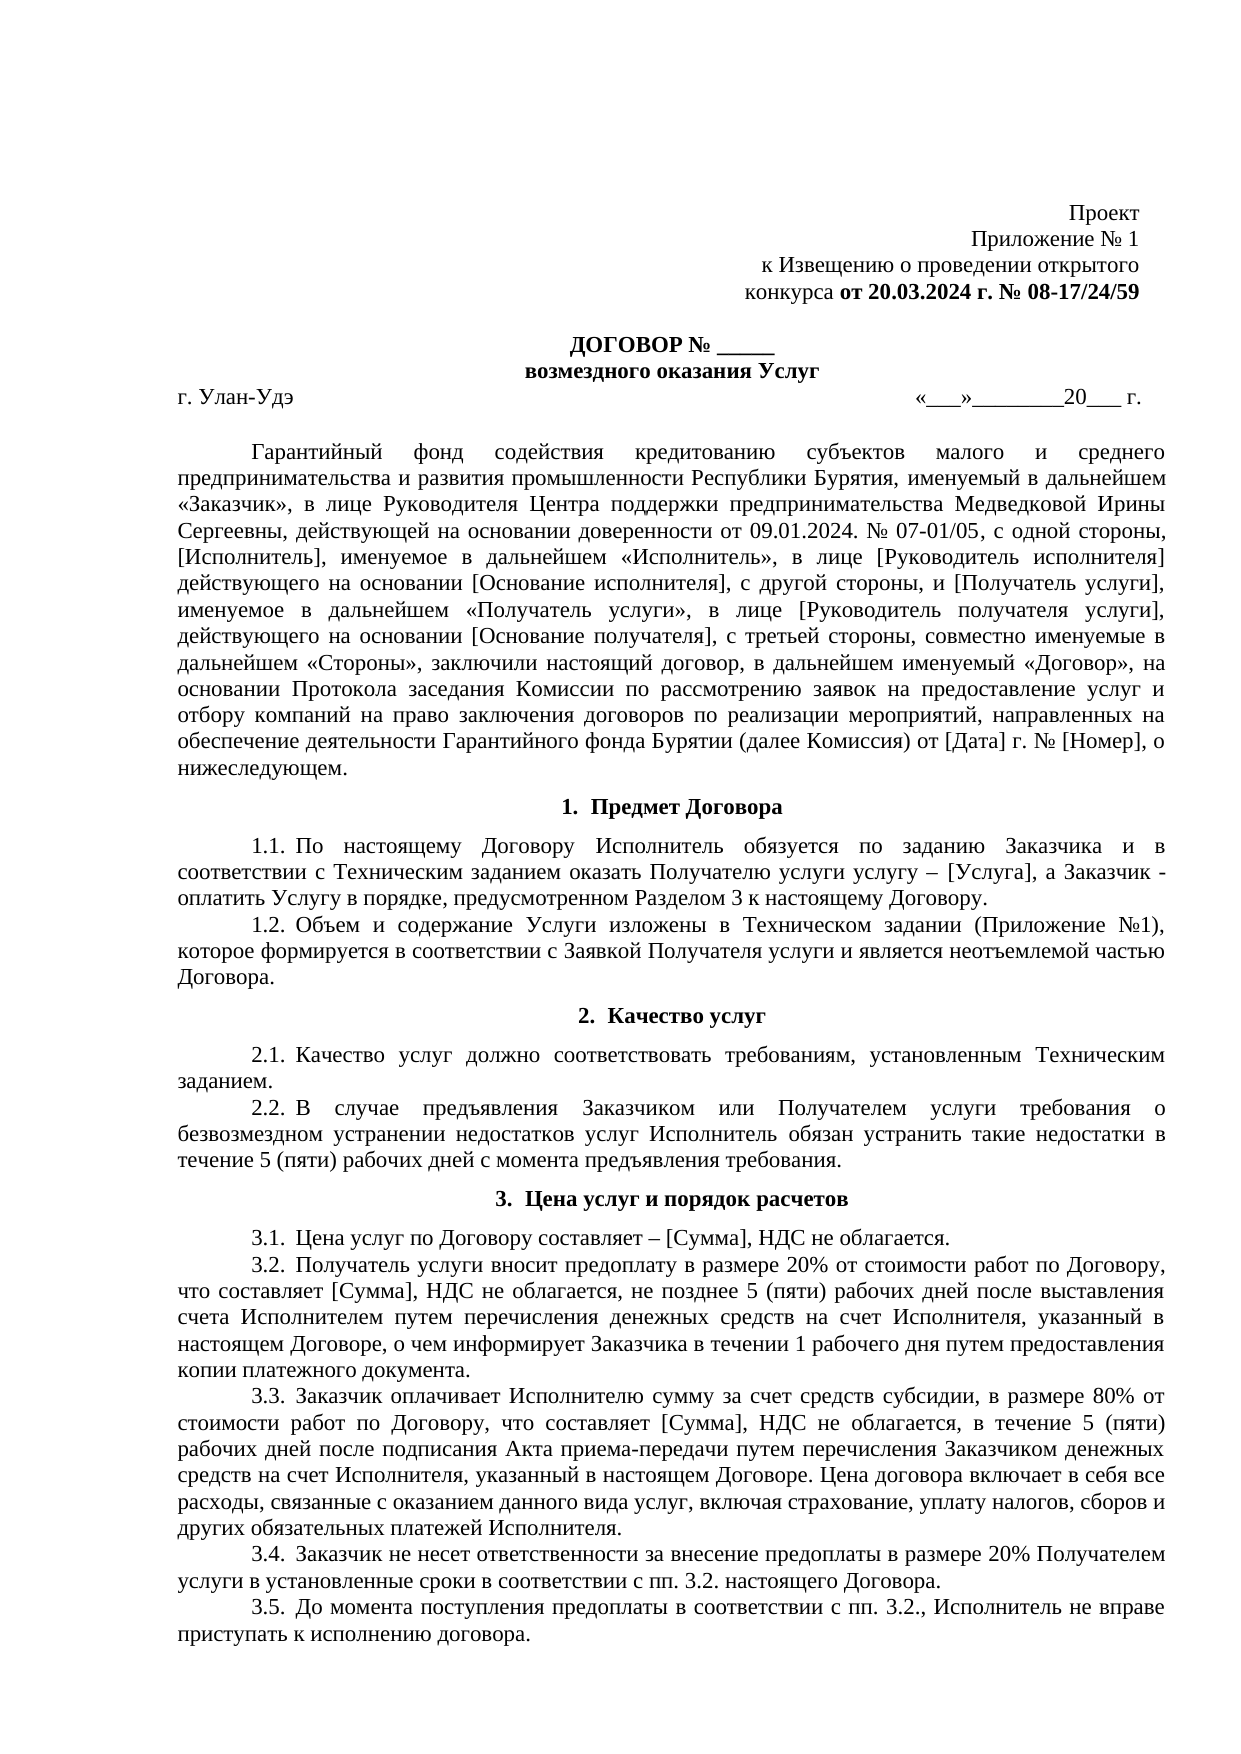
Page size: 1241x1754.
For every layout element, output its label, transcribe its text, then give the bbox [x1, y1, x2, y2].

list Заказчик оплачивает Исполнителю сумму за счет средств субсидии, в размере 80% от стоимости работ по Договору, что составляет [Сумма], НДС не облагается, в течение 5 (пяти) рабочих дней после подписания Акта приема-передачи путем перечисления Заказчиком денежных средств на счет Исполнителя, указанный в настоящем Договоре. Цена договора включает в себя все расходы, связанные с оказанием данного вида услуг, включая страхование, уплату налогов, сборов и других обязательных платежей Исполнителя. [177, 1382, 1167, 1541]
text Приложение № 1 [162, 225, 1139, 252]
list Цена услуг по Договору составляет – [Сумма], НДС не облагается. [177, 1224, 1167, 1251]
list По настоящему Договору Исполнитель обязуется по заданию Заказчика и в соответствии с Техническим заданием оказать Получателю услуги услугу – [Услуга], а Заказчик - оплатить Услугу в порядке, предусмотренном Разделом 3 к настоящему Договору. [177, 832, 1167, 911]
list Цена услуг и порядок расчетов [177, 1185, 1167, 1212]
text возмездного оказания Услуг [177, 357, 1167, 383]
list Качество услуг [177, 1002, 1167, 1029]
list До момента поступления предоплаты в соответствии с пп. 3.2., Исполнитель не вправе приступать к исполнению договора. [177, 1593, 1167, 1646]
text к Извещению о проведении открытого [162, 252, 1139, 278]
text Проект [162, 199, 1139, 225]
list Получатель услуги вносит предоплату в размере 20% от стоимости работ по Договору, что составляет [Сумма], НДС не облагается, не позднее 5 (пяти) рабочих дней после выставления счета Исполнителем путем перечисления денежных средств на счет Исполнителя, указанный в настоящем Договоре, о чем информирует Заказчика в течении 1 рабочего дня путем предоставления копии платежного документа. [177, 1251, 1167, 1382]
subtitle Качество услуг должно соответствовать требованиям, установленным Техническим заданием. [177, 1041, 1167, 1094]
text Гарантийный фонд содействия кредитованию субъектов малого и среднего предпринимательства и развития промышленности Республики Бурятия, именуемый в дальнейшем «Заказчик», в лице Руководителя Центра поддержки предпринимательства Медведковой Ирины Сергеевны, действующей на основании доверенности от 09.01.2024. № 07-01/05, с одной стороны, [Исполнитель], именуемое в дальнейшем «Исполнитель», в лице [Руководитель исполнителя] действующего на основании [Основание исполнителя], с другой стороны, и [Получатель услуги], именуемое в дальнейшем «Получатель услуги», в лице [Руководитель получателя услуги], действующего на основании [Основание получателя], с третьей стороны, совместно именуемые в дальнейшем «Стороны», заключили настоящий договор, в дальнейшем именуемый «Договор», на основании Протокола заседания Комиссии по рассмотрению заявок на предоставление услуг и отбору компаний на право заключения договоров по реализации мероприятий, направленных на обеспечение деятельности Гарантийного фонда Бурятии (далее Комиссия) от [Дата] г. № [Номер], о нижеследующем. [177, 438, 1167, 780]
text ДОГОВОР № _____ [177, 331, 1167, 357]
list Объем и содержание Услуги изложены в Техническом задании (Приложение №1), которое формируется в соответствии с Заявкой Получателя услуги и является неотъемлемой частью Договора. [177, 911, 1167, 990]
text конкурса от 20.03.2024 г. № 08-17/24/59 [162, 278, 1139, 304]
subtitle В случае предъявления Заказчиком или Получателем услуги требования о безвозмездном устранении недостатков услуг Исполнитель обязан устранить такие недостатки в течение 5 (пяти) рабочих дней с момента предъявления требования. [177, 1094, 1167, 1173]
text г. Улан-Удэ «___»________20___ г. [177, 383, 1167, 410]
list Заказчик не несет ответственности за внесение предоплаты в размере 20% Получателем услуги в установленные сроки в соответствии с пп. 3.2. настоящего Договора. [177, 1541, 1167, 1593]
list Предмет Договора [177, 793, 1167, 819]
